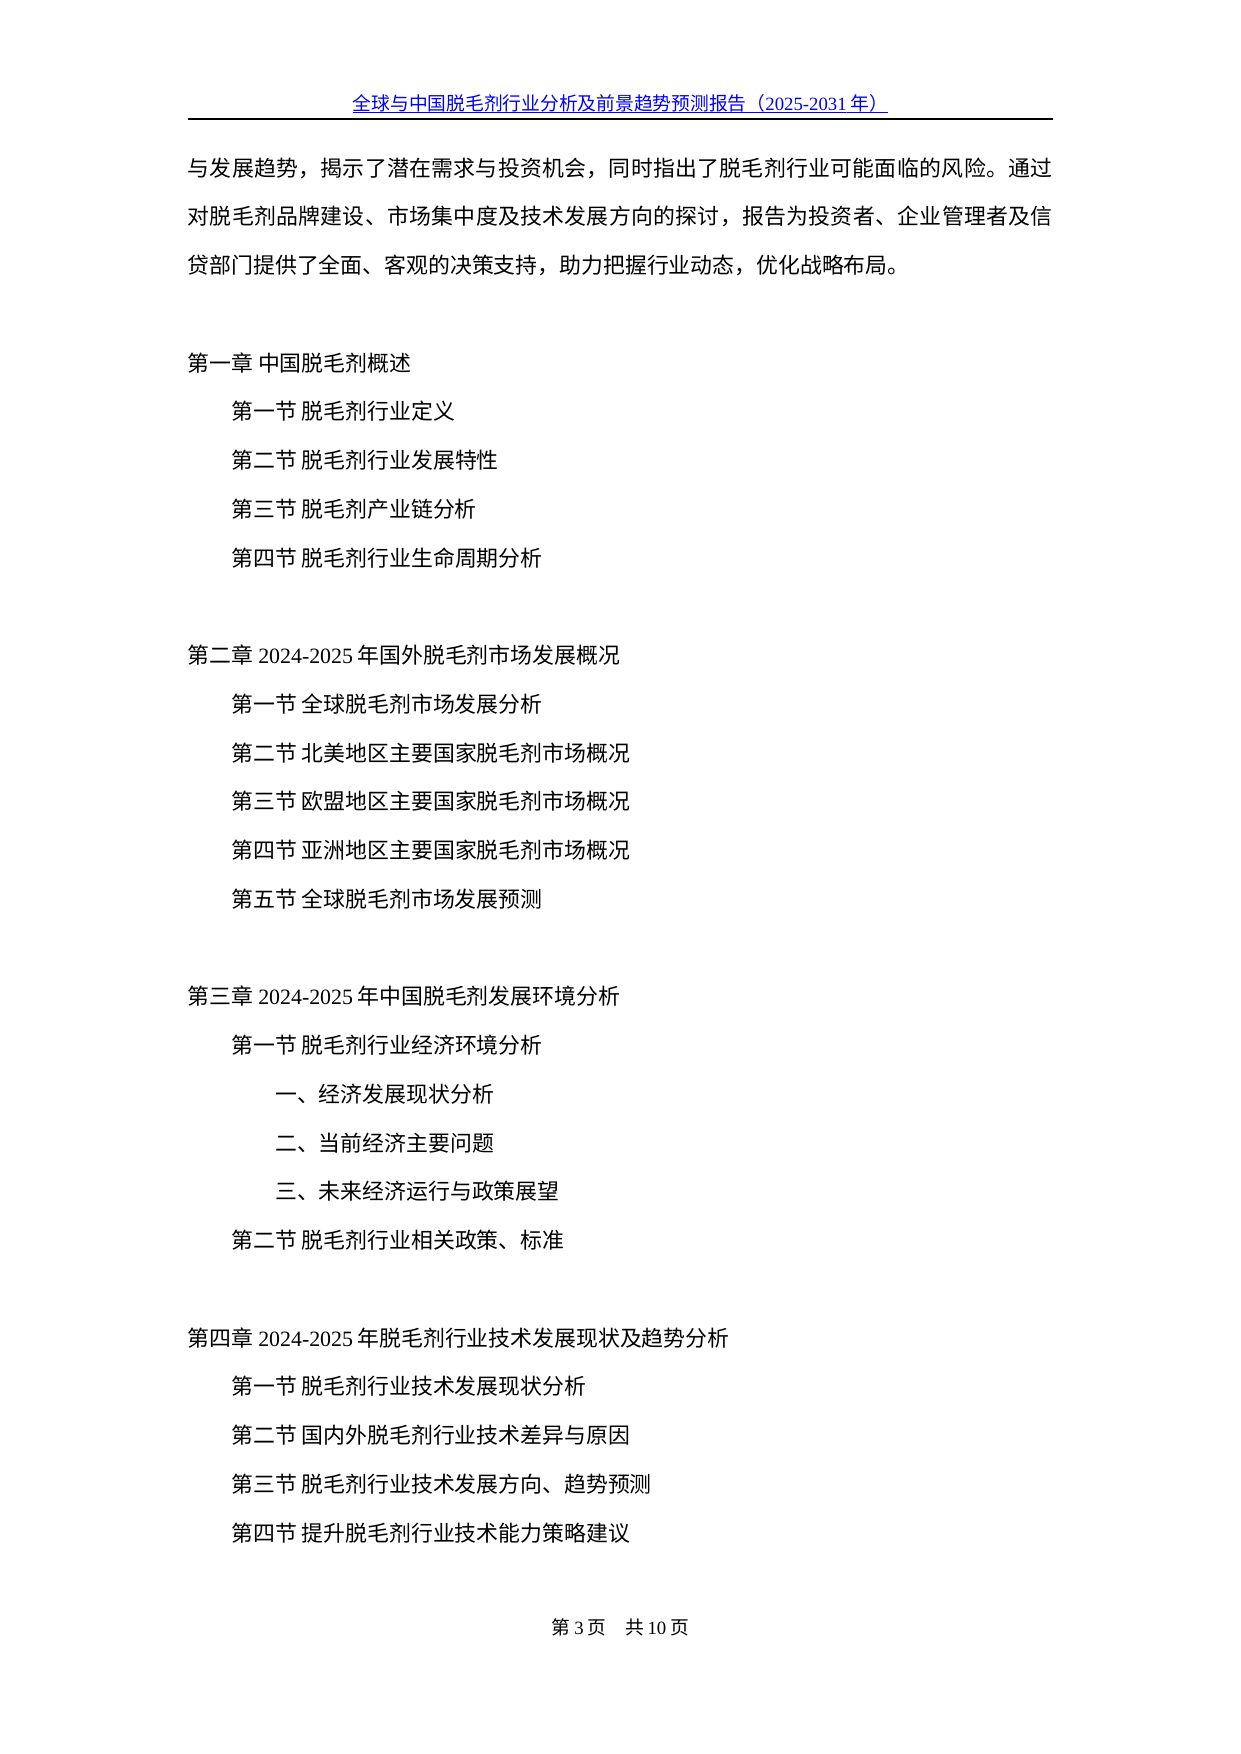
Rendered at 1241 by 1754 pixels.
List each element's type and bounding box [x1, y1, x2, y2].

text [187, 150, 1053, 1548]
